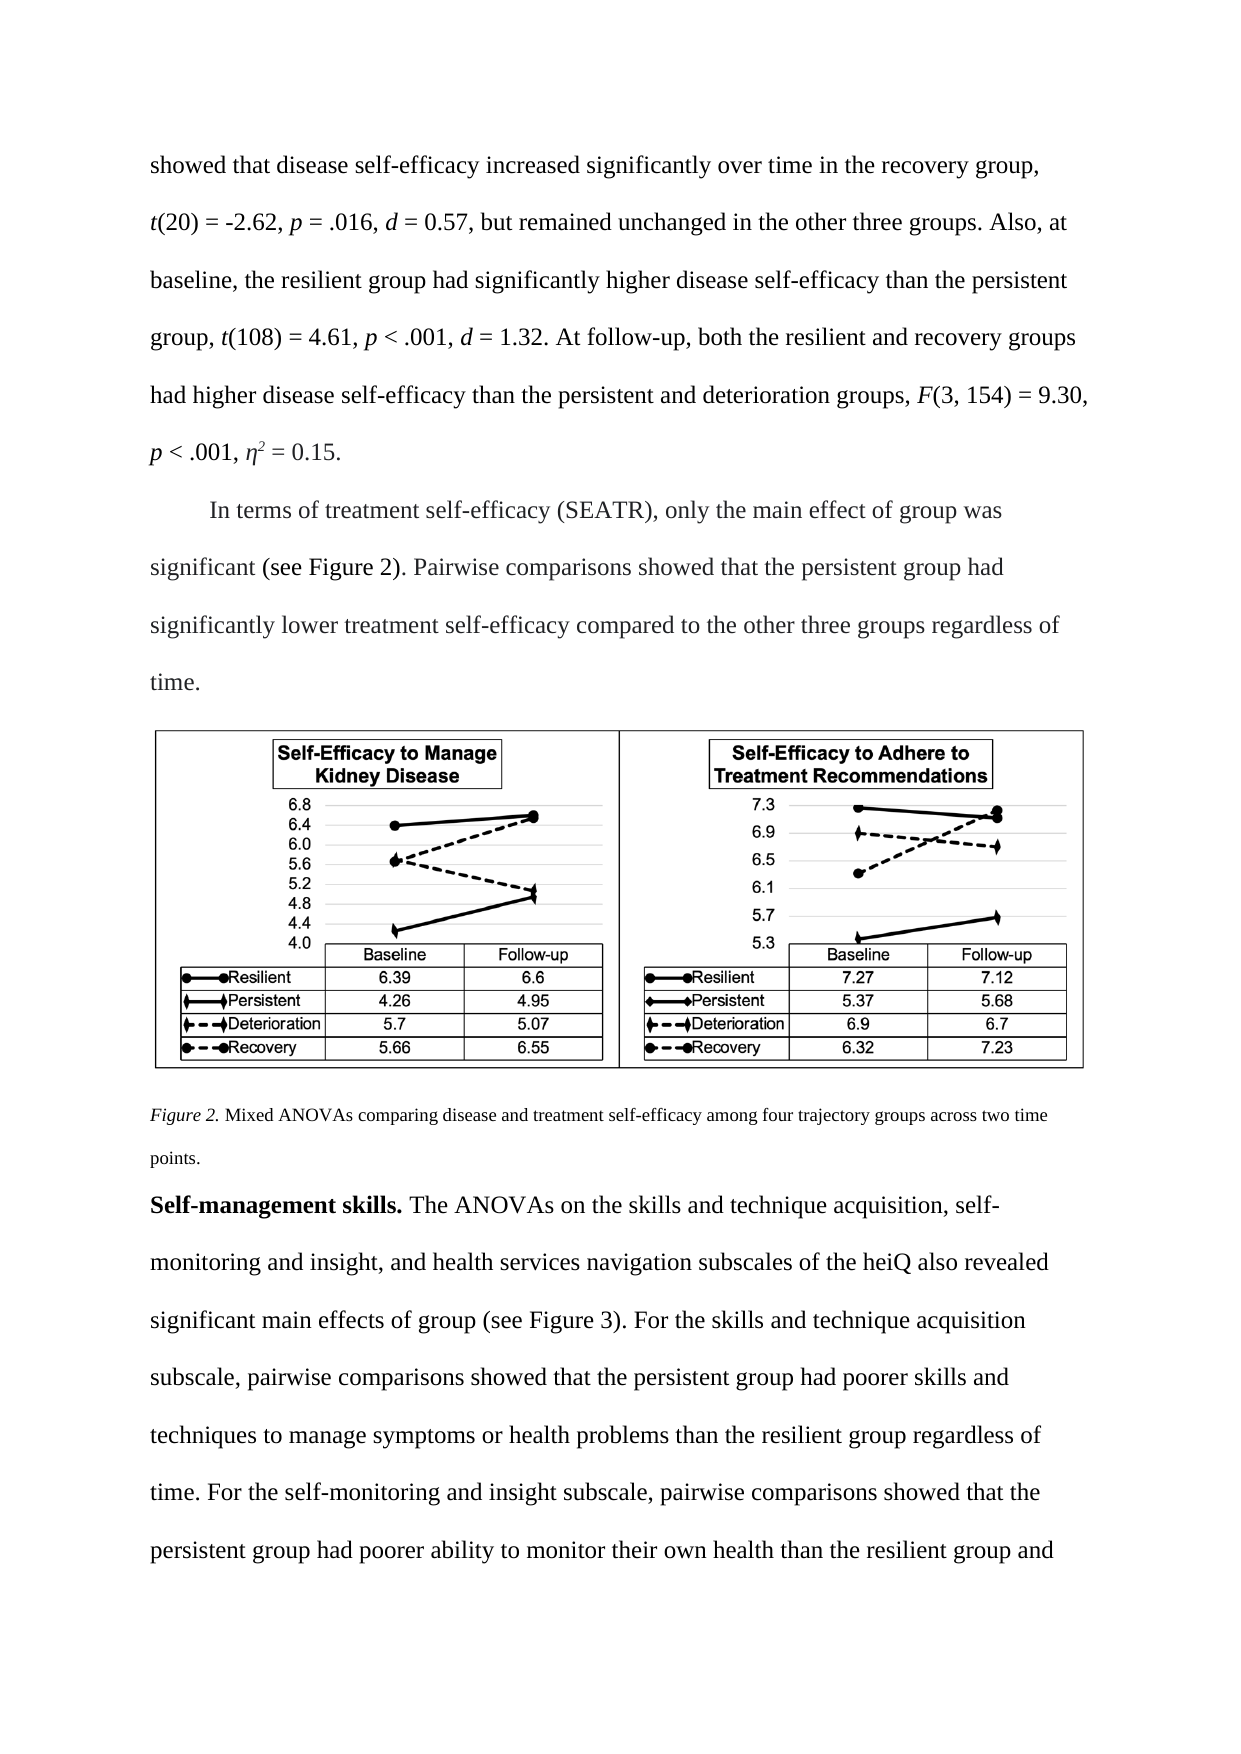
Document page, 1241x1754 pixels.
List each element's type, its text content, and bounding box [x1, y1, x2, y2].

text In terms of treatment self-efficacy (SEATR), only the main effect of group was significant (see Figure 2). Pairwise comparisons showed that the persistent group had significantly lower treatment self-efficacy compared to the other three groups regardless of time. [150, 495, 1090, 696]
text Figure 2. Mixed ANOVAs comparing disease and treatment self-efficacy among four trajectory groups across two time points. [150, 1103, 1090, 1168]
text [150, 1190, 1090, 1563]
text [150, 150, 1090, 466]
picture [150, 725, 1090, 1075]
